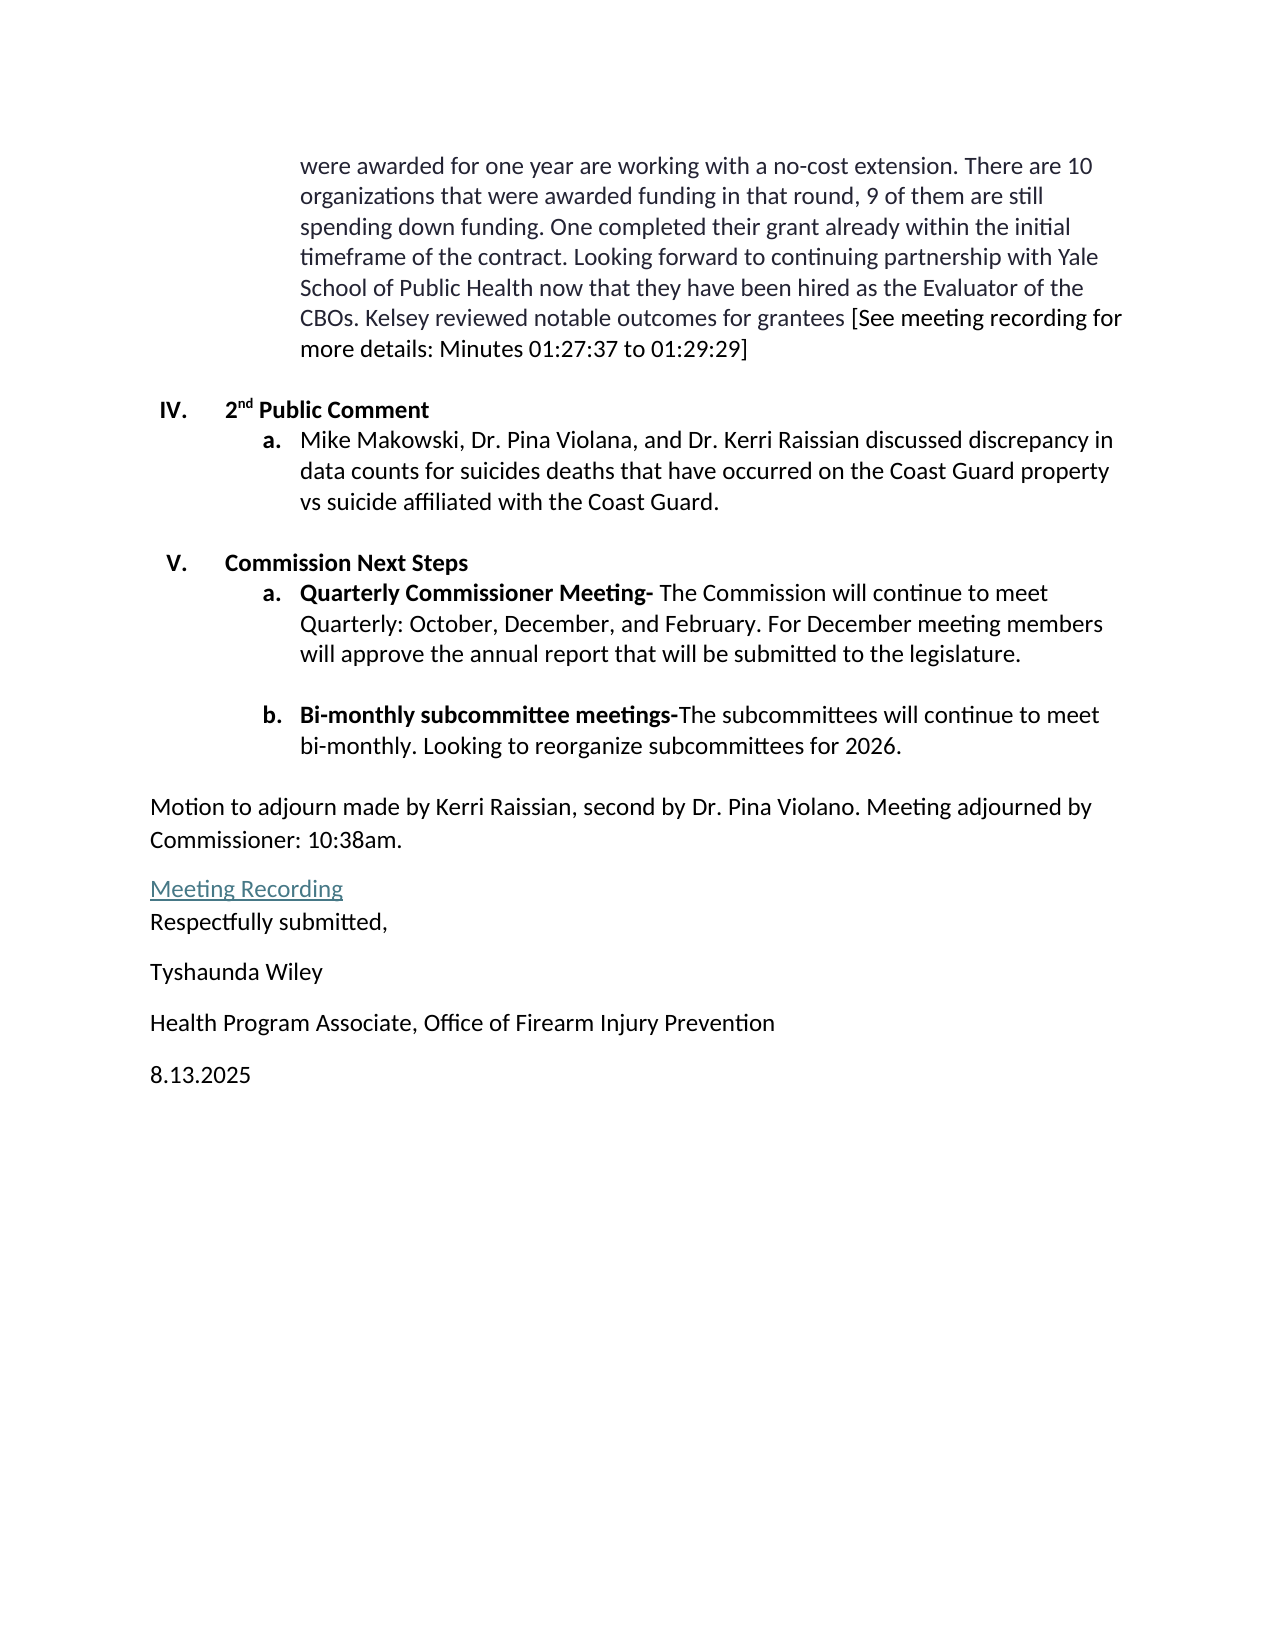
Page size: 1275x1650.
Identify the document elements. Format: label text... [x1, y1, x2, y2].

text 8.13.2025 [150, 1059, 1125, 1090]
list Bi-monthly subcommittee meetings-The subcommittees will continue to meet bi-monthly. Looking to reorganize subcommittees for 2026. [262, 699, 1125, 760]
text Tyshaunda Wiley [150, 956, 1125, 986]
list 2nd Public Comment [187, 394, 1125, 425]
text Motion to adjourn made by Kerri Raissian, second by Dr. Pina Violano. Meeting adjourned by Commissioner: 10:38am. [150, 791, 1125, 854]
text Quarterly: October, December, and February. For December meeting members will approve the annual report that will be submitted to the legislature. [300, 608, 1125, 669]
list Commission Next Steps [187, 547, 1125, 577]
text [300, 150, 1125, 364]
list Quarterly Commissioner Meeting- The Commission will continue to meet [262, 577, 1125, 608]
text Health Program Associate, Office of Firearm Injury Prevention [150, 1008, 1125, 1038]
list Mike Makowski, Dr. Pina Violana, and Dr. Kerri Raissian discussed discrepancy in data counts for suicides deaths that have occurred on the Coast Guard property vs suicide affiliated with the Coast Guard. [262, 425, 1125, 516]
text Meeting Recording Respectfully submitted, [150, 873, 1125, 937]
